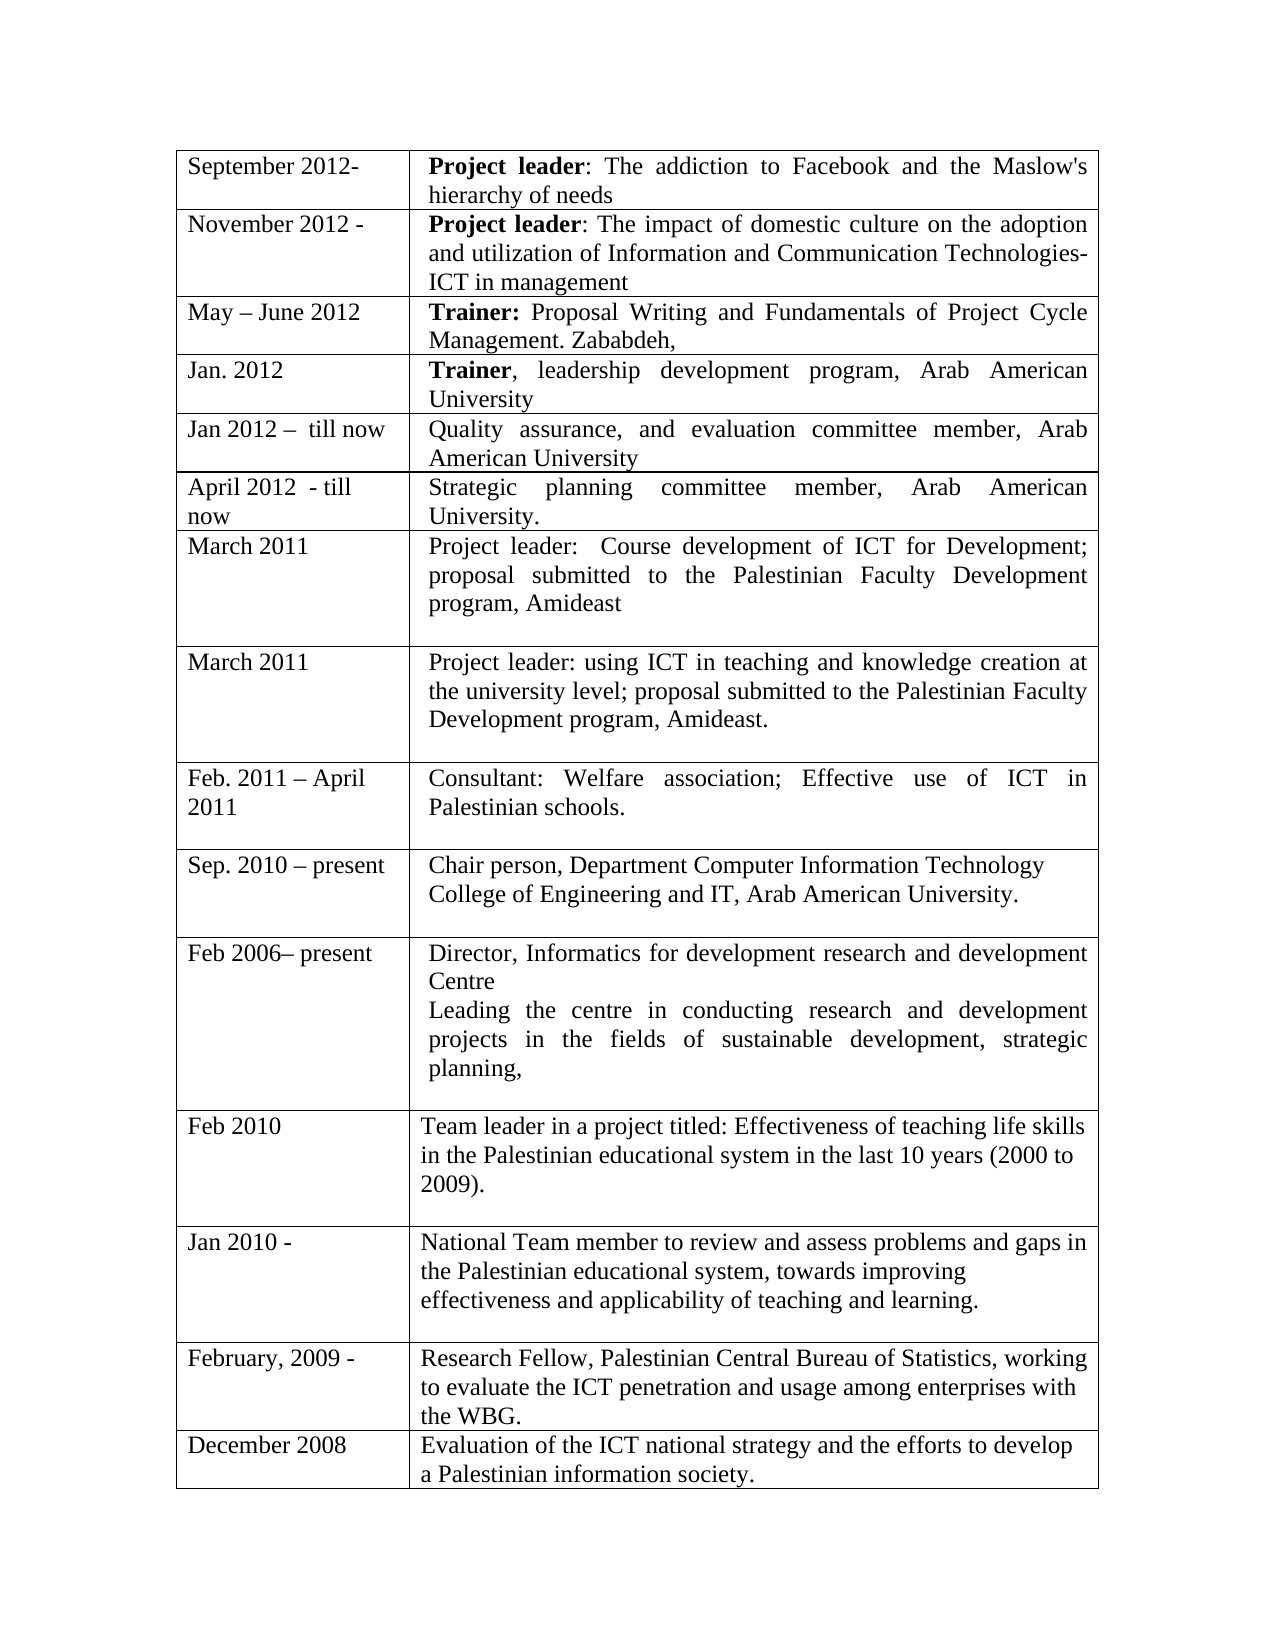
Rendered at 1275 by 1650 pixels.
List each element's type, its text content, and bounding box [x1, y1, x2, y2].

table_cell National Team member to review and assess problems and gaps in the Palestinian educational system, towards improving effectiveness and applicability of teaching and learning. [410, 1227, 1098, 1342]
table_cell Jan 2010 - [177, 1227, 409, 1342]
table_cell November 2012 - [177, 210, 409, 296]
table_cell September 2012- [177, 151, 409, 208]
table_cell February, 2009 - [177, 1343, 409, 1429]
table_cell May – June 2012 [177, 297, 409, 354]
table_cell Project leader: Course development of ICT for Development; proposal submitted to the Palestinian Faculty Development program, Amideast [410, 531, 1098, 646]
table_cell Project leader: using ICT in teaching and knowledge creation at the university level; proposal submitted to the Palestinian Faculty Development program, Amideast. [410, 647, 1098, 762]
table_cell Project leader: The impact of domestic culture on the adoption and utilization of Information and Communication Technologies- ICT in management [410, 210, 1098, 296]
table_cell Feb. 2011 – April 2011 [177, 763, 409, 849]
table_cell Sep. 2010 – present [177, 850, 409, 937]
table_cell Research Fellow, Palestinian Central Bureau of Statistics, working to evaluate the ICT penetration and usage among enterprises with the WBG. [410, 1343, 1098, 1429]
table_cell Consultant: Welfare association; Effective use of ICT in Palestinian schools. [410, 763, 1098, 849]
table_cell Jan. 2012 [177, 355, 409, 413]
table_cell April 2012 - till now [177, 473, 409, 530]
table_cell Strategic planning committee member, Arab American University. [410, 473, 1098, 530]
table_cell Trainer: Proposal Writing and Fundamentals of Project Cycle Management. Zababdeh, [410, 297, 1098, 354]
table_cell Chair person, Department Computer Information Technology College of Engineering and IT, Arab American University. [410, 850, 1098, 937]
table_cell March 2011 [177, 647, 409, 762]
table_cell Trainer, leadership development program, Arab American University [410, 355, 1098, 413]
table_cell March 2011 [177, 531, 409, 646]
table_cell Quality assurance, and evaluation committee member, Arab American University [410, 414, 1098, 471]
table_cell Director, Informatics for development research and development Centre Leading the centre in conducting research and development projects in the fields of sustainable development, strategic planning, [410, 938, 1098, 1110]
table_cell Feb 2006– present [177, 938, 409, 1110]
table_cell Project leader: The addiction to Facebook and the Maslow's hierarchy of needs [410, 151, 1098, 208]
table_cell Feb 2010 [177, 1111, 409, 1226]
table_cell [410, 1431, 1098, 1488]
table_cell Team leader in a project titled: Effectiveness of teaching life skills in the Palestinian educational system in the last 10 years (2000 to 2009). [410, 1111, 1098, 1226]
table_cell December 2008 [177, 1431, 409, 1488]
table_cell Jan 2012 – till now [177, 414, 409, 471]
